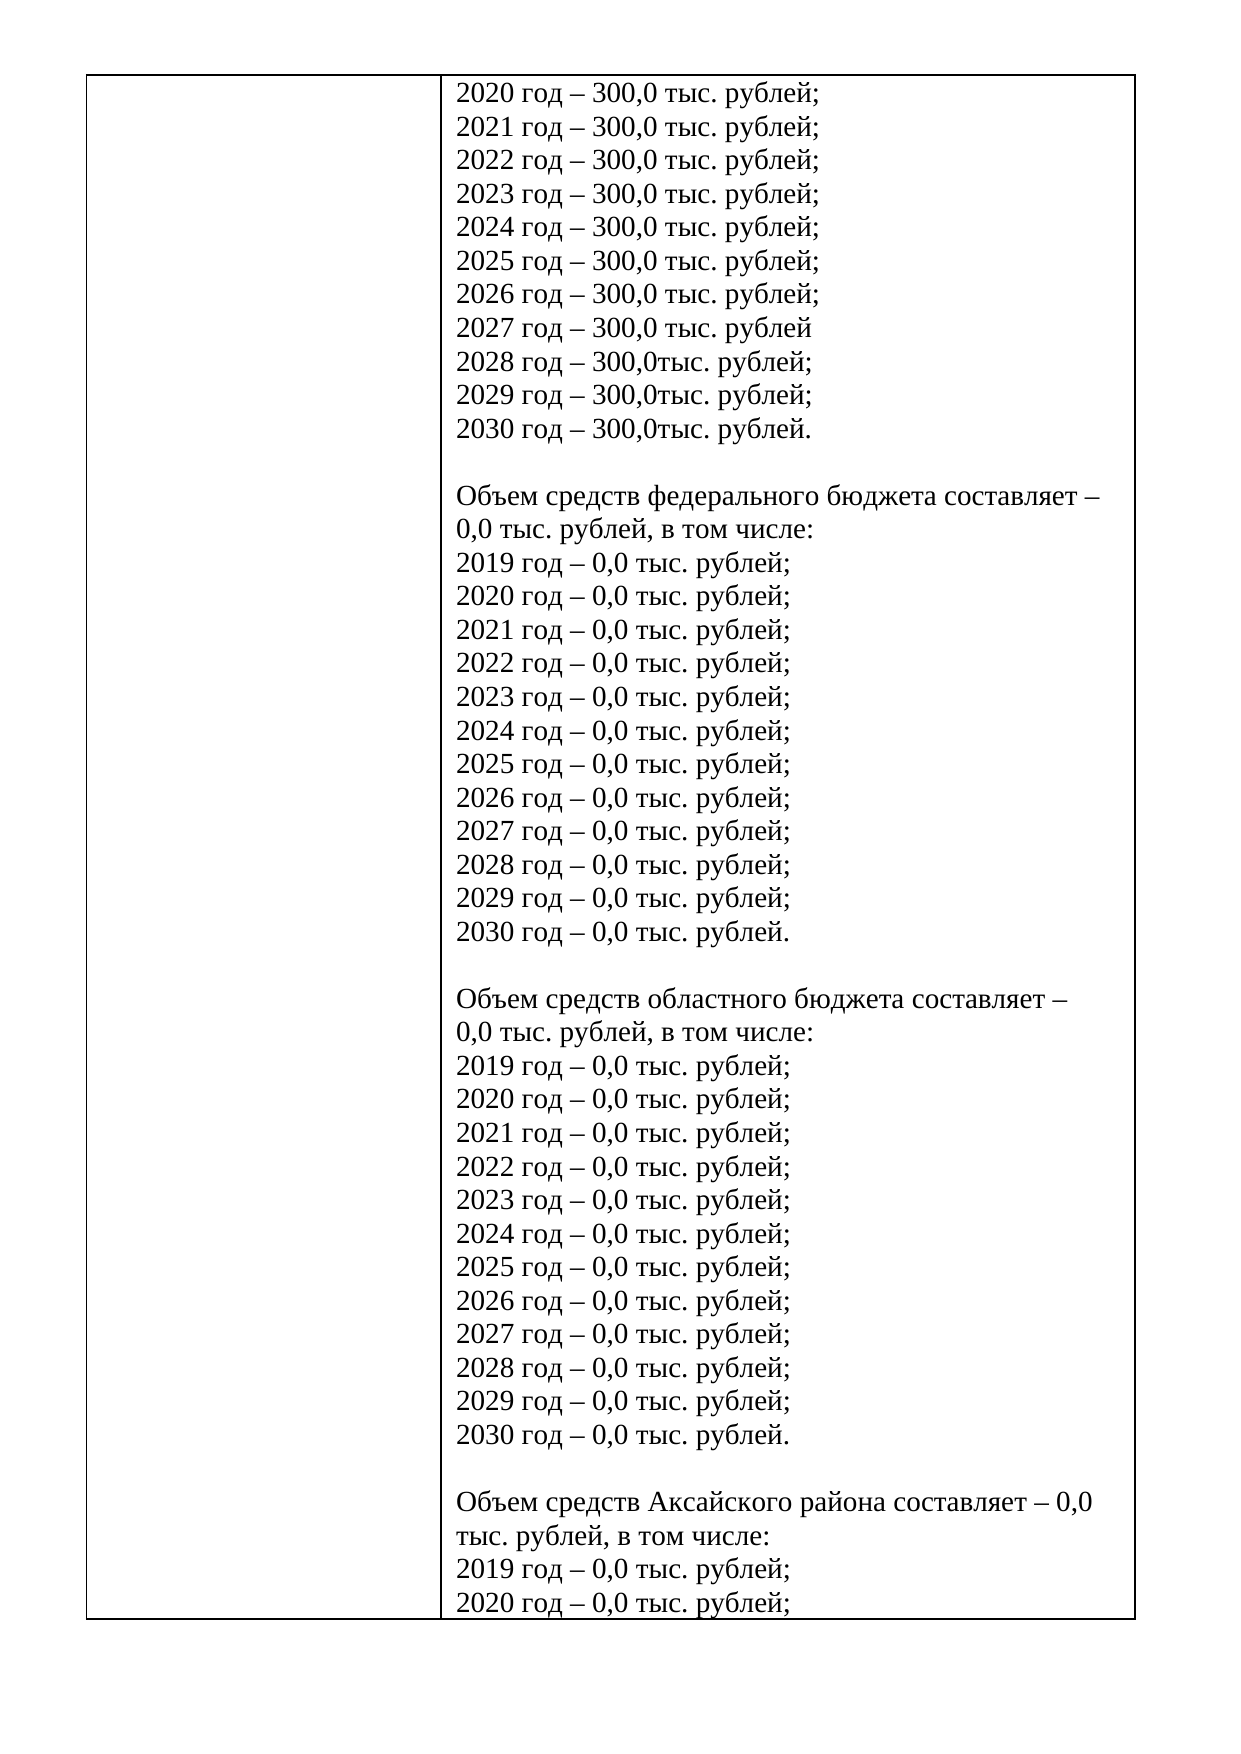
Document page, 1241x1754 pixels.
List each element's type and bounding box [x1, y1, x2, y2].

table_cell [87, 76, 440, 1618]
table_cell [442, 76, 1134, 1618]
